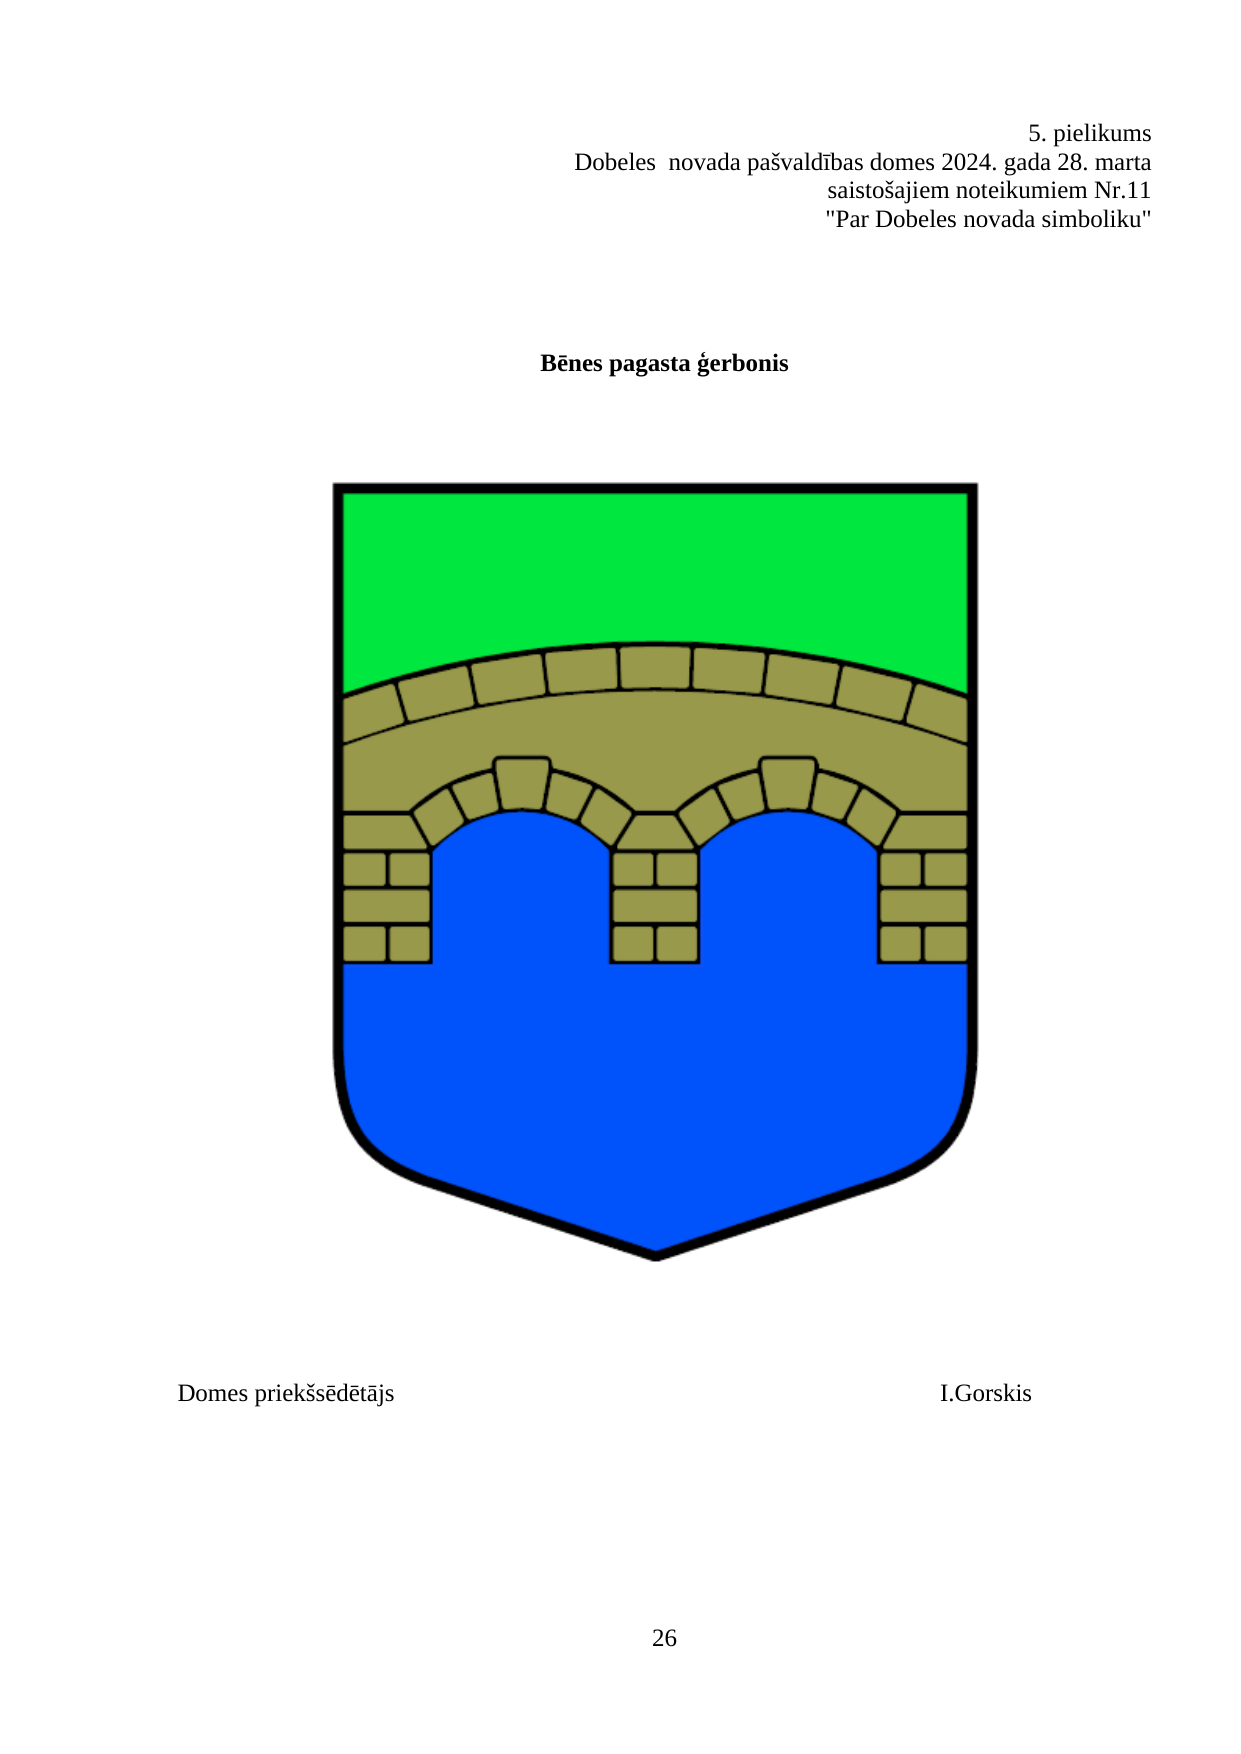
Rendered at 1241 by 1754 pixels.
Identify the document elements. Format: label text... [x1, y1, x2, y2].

picture [289, 434, 1040, 1293]
text saistošajiem noteikumiem Nr.11 [177, 176, 1152, 204]
text "Par Dobeles novada simboliku" [177, 204, 1152, 233]
text Dobeles novada pašvaldības domes 2024. gada 28. marta [177, 147, 1152, 176]
text 5. pielikums [177, 118, 1152, 147]
text Domes priekšsēdētājs I.Gorskis [177, 1378, 1152, 1407]
text Bēnes pagasta ģerbonis [177, 348, 1152, 377]
